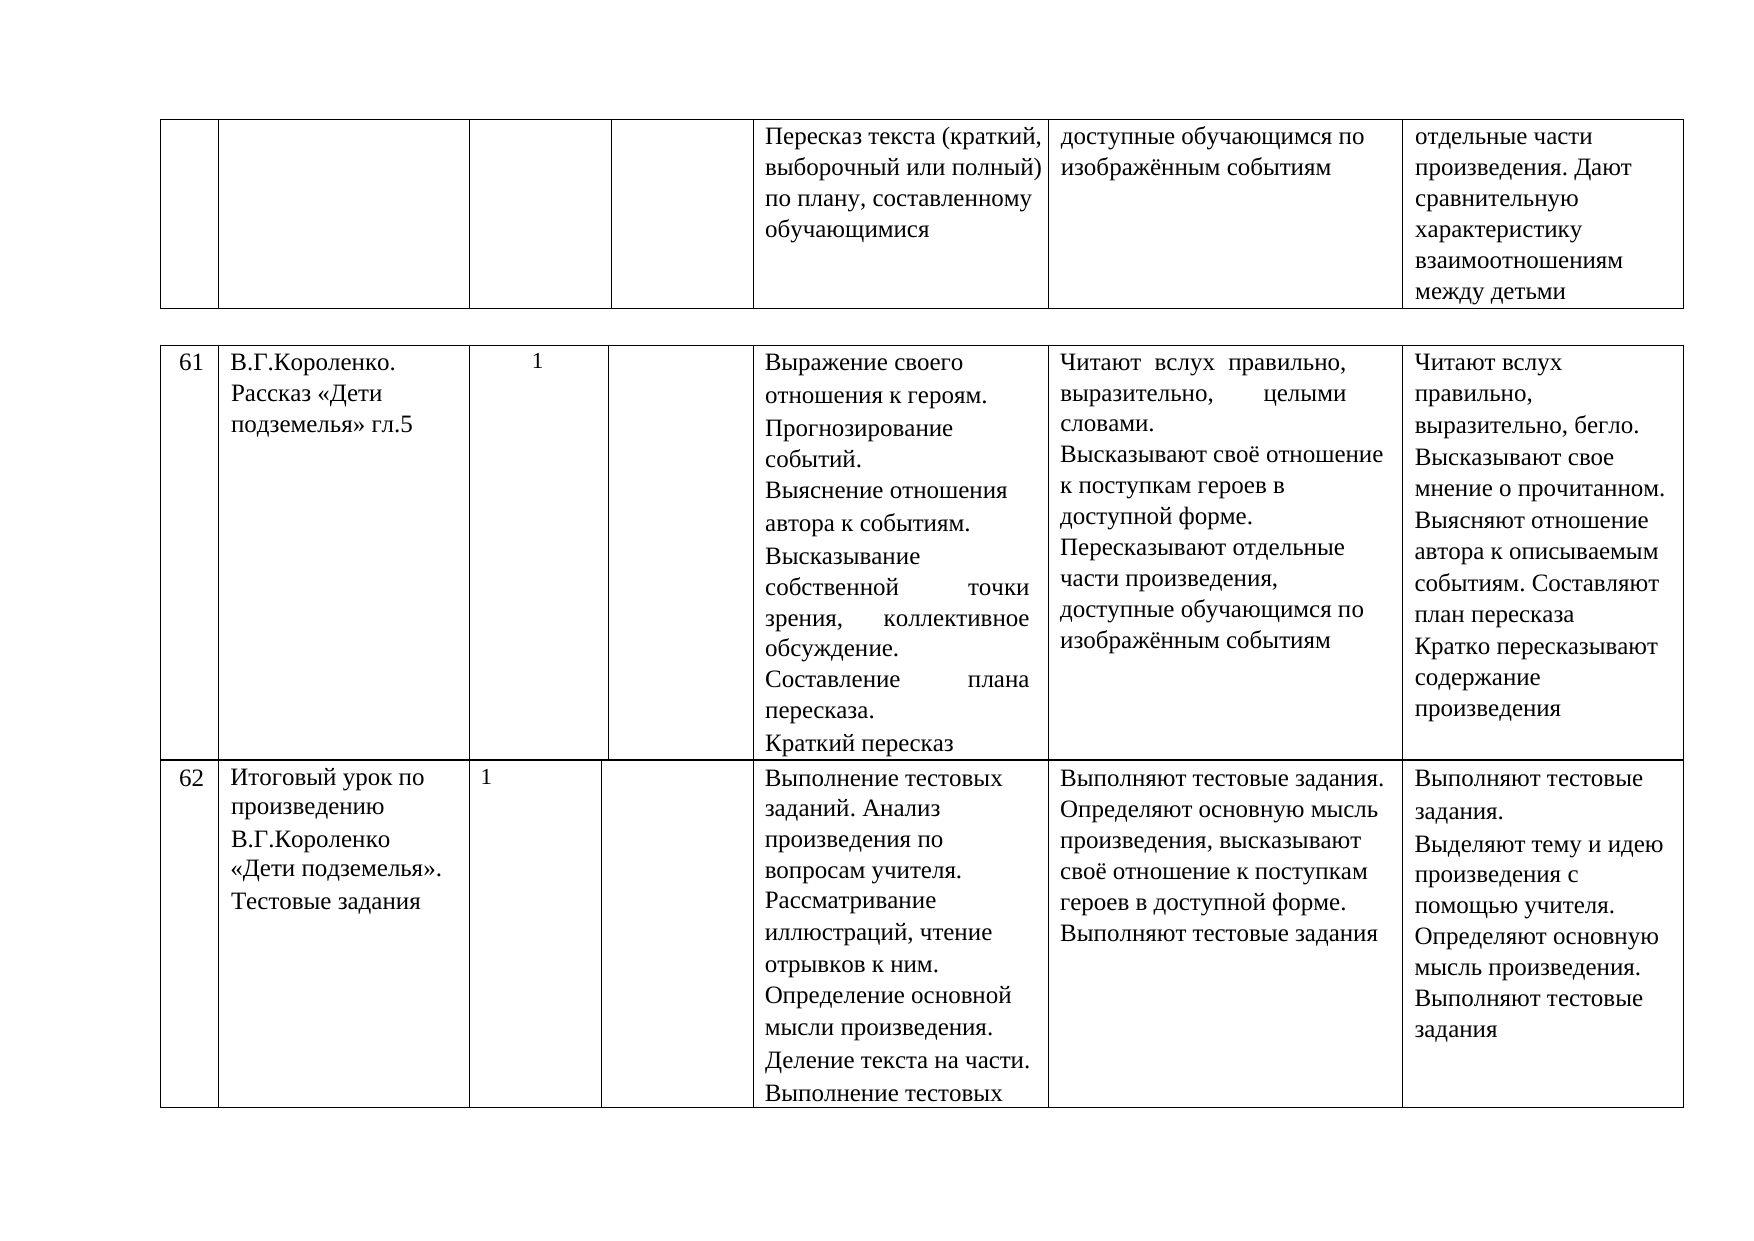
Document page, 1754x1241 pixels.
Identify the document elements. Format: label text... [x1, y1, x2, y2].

table_cell 1 [612, 120, 753, 307]
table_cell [1049, 120, 1402, 307]
table_header Читают вслух правильно, выразительно, целыми словами. Высказывают своё отношение к поступкам героев в доступной форме. Пересказывают отдельные части произведения, доступные обучающимся по изображённым событиям [1049, 346, 1402, 759]
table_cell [1403, 761, 1683, 1107]
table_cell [1403, 120, 1683, 307]
table_cell 62 [161, 761, 218, 1107]
table_cell 60 [161, 120, 218, 307]
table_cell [219, 761, 469, 1107]
table_header Читают вслух правильно, выразительно, бегло. Высказывают свое мнение о прочитанном. Выясняют отношение автора к описываемым событиям. Составляют план пересказа Кратко пересказывают содержание произведения [1403, 346, 1683, 759]
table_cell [754, 120, 1048, 307]
table_header [609, 346, 753, 759]
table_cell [219, 120, 469, 307]
table_cell 1 [470, 761, 601, 1107]
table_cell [754, 761, 1048, 1107]
table_header Выражение своего отношения к героям. Прогнозирование событий. Выяснение отношения автора к событиям. Высказывание собственной точки зрения, коллективное обсуждение. Составление плана пересказа. Краткий пересказ [754, 346, 1048, 759]
table_cell [470, 120, 611, 307]
table_header В.Г.Короленко. Рассказ «Дети подземелья» гл.5 [219, 346, 469, 759]
table_header 61 [161, 346, 218, 759]
table_cell [602, 761, 753, 1107]
table_header 1 [470, 346, 608, 759]
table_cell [1049, 761, 1402, 1107]
